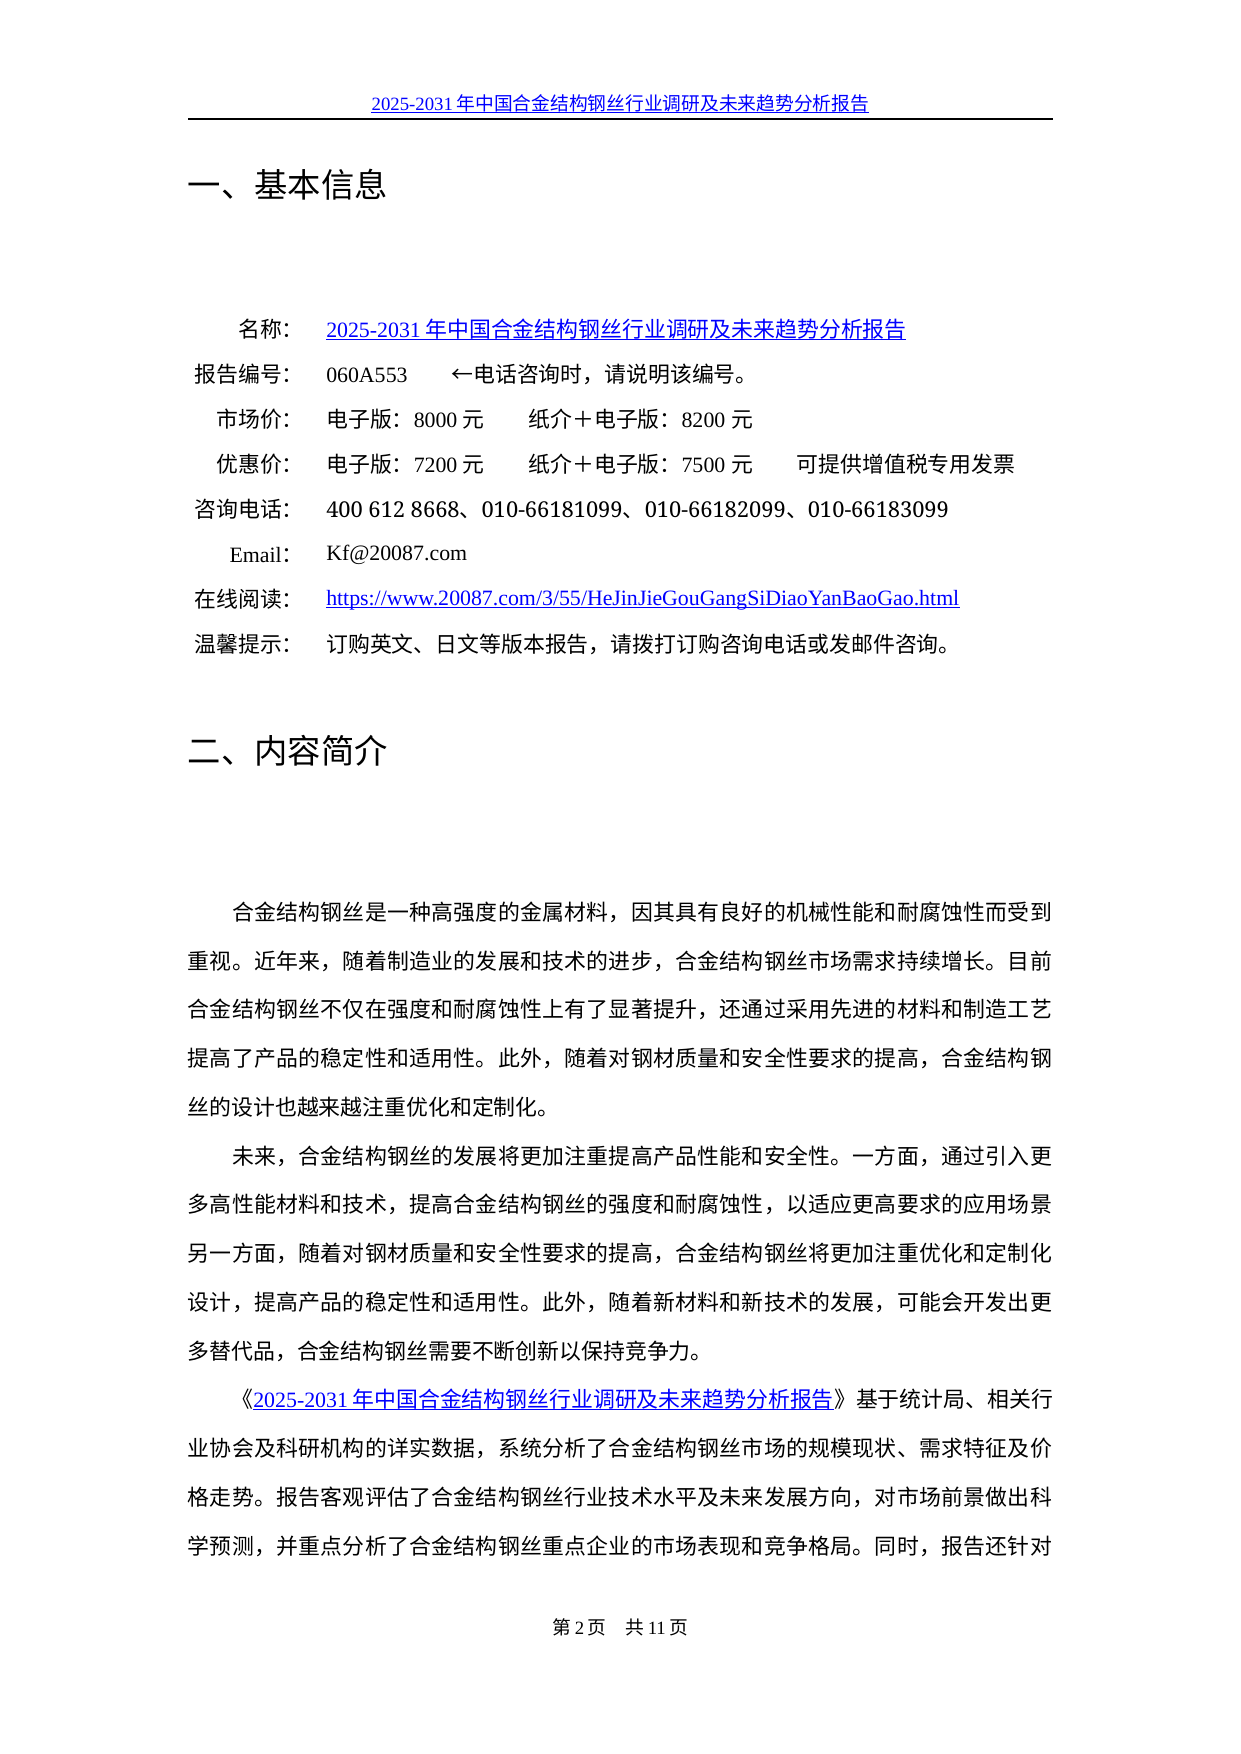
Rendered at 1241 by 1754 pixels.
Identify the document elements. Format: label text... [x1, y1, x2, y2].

table_cell 订购英文、日文等版本报告，请拨打订购咨询电话或发邮件咨询。 [315, 627, 1073, 672]
table_cell 在线阅读： [167, 582, 315, 627]
table_cell 电子版：7200 元 纸介＋电子版：7500 元 可提供增值税专用发票 [315, 447, 1073, 492]
title 一、基本信息 [187, 150, 1053, 215]
table_cell 咨询电话： [167, 492, 315, 537]
table_cell 电子版：8000 元 纸介＋电子版：8200 元 [315, 402, 1073, 447]
table_cell Kf@20087.com [315, 537, 1073, 582]
table_cell [315, 582, 1073, 627]
table_cell Email： [167, 537, 315, 582]
title 二、内容简介 [187, 717, 1053, 782]
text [187, 894, 1053, 1561]
table_cell 060A553 ←电话咨询时，请说明该编号。 [315, 357, 1073, 402]
table_cell 报告编号： [167, 357, 315, 402]
table_cell 市场价： [167, 402, 315, 447]
table_cell 优惠价： [167, 447, 315, 492]
table_cell 温馨提示： [167, 627, 315, 672]
table_header 2025-2031年中国合金结构钢丝行业调研及未来趋势分析报告 [315, 312, 1073, 357]
table_header 名称： [167, 312, 315, 357]
table_cell 400 612 8668、010-66181099、010-66182099、010-66183099 [315, 492, 1073, 537]
